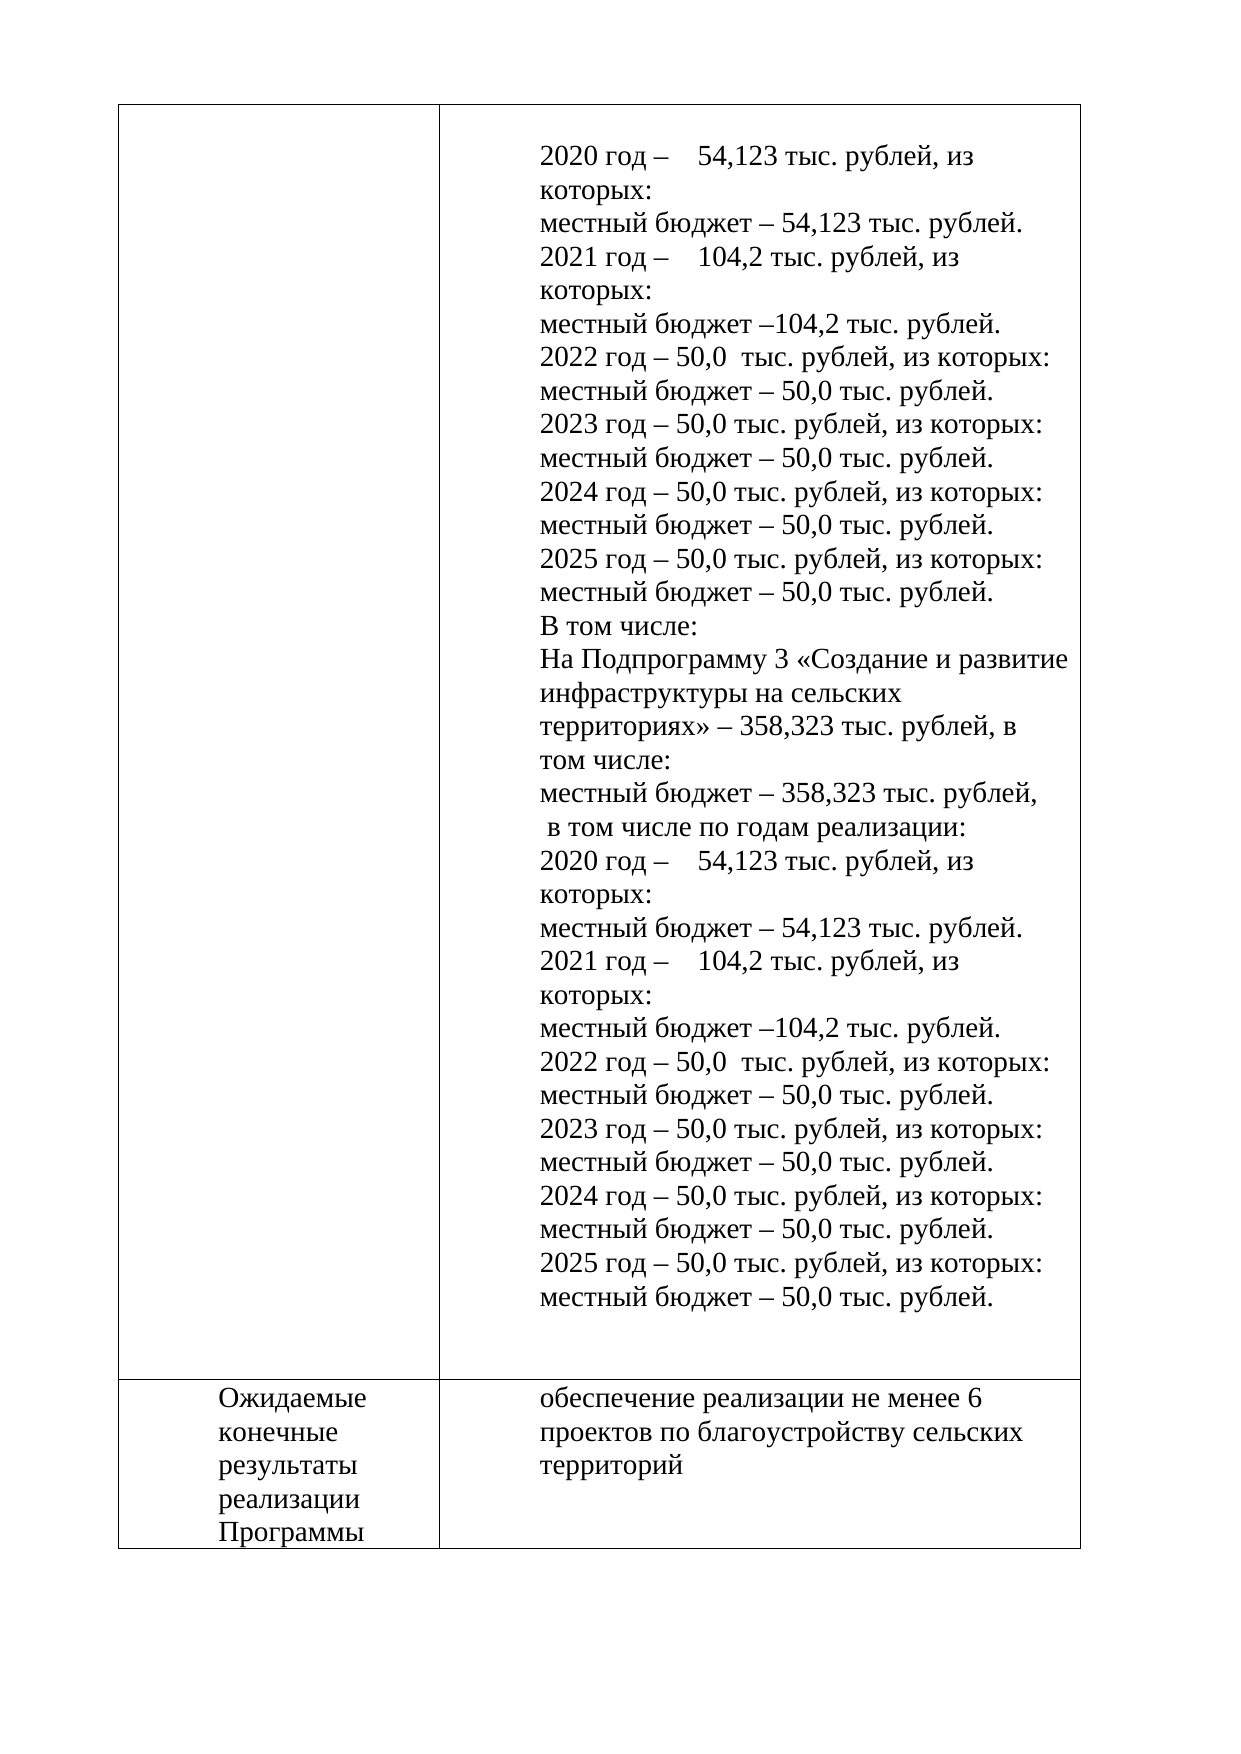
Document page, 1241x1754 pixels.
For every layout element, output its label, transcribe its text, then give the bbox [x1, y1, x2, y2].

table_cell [119, 105, 439, 1379]
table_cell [440, 105, 1080, 1379]
table_cell обеспечение реализации не менее 6 проектов по благоустройству сельских территорий [440, 1380, 1080, 1548]
table_cell Ожидаемые конечные результаты реализации Программы [119, 1380, 439, 1548]
